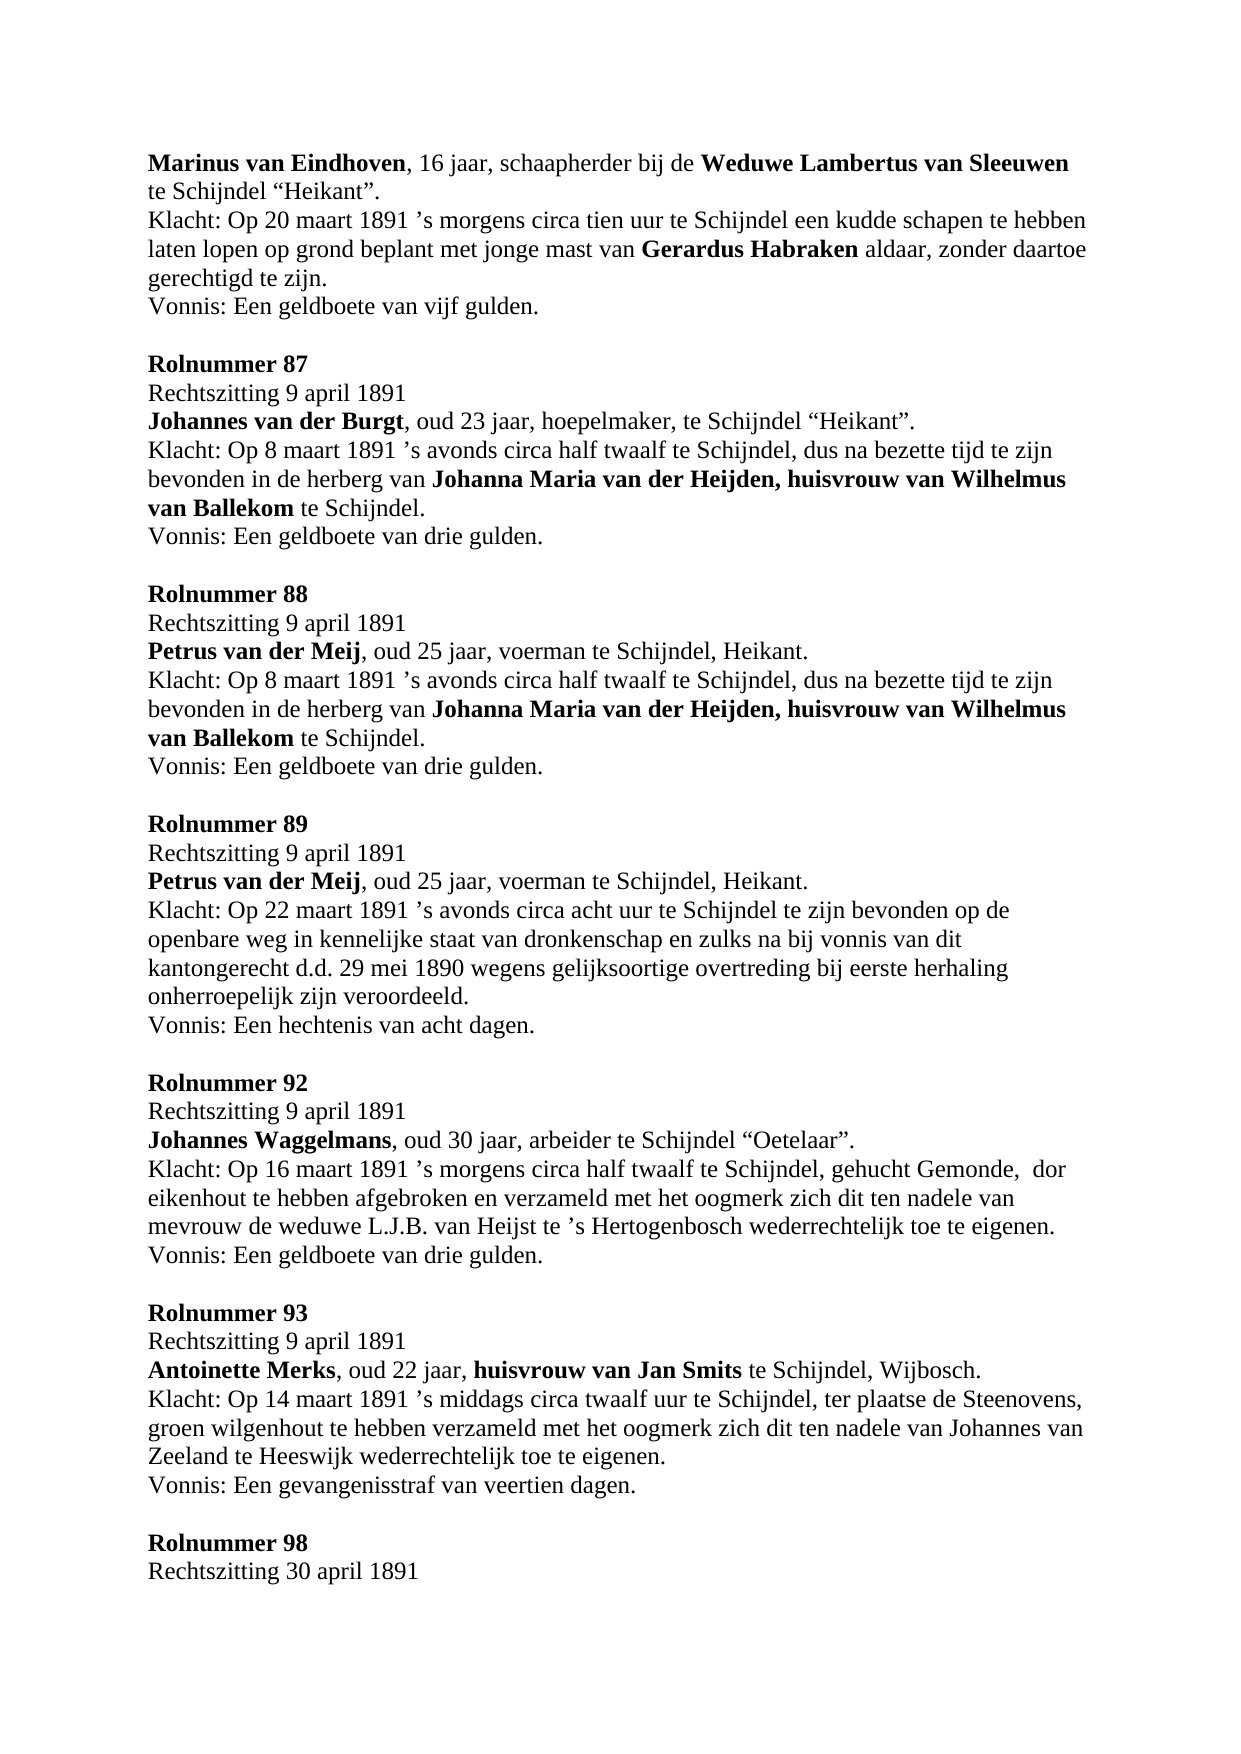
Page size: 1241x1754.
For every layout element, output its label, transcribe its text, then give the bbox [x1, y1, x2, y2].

text Antoinette Merks, oud 22 jaar, huisvrouw van Jan Smits te Schijndel, Wijbosch. [148, 1355, 1093, 1384]
text Rolnummer 89 [148, 809, 1093, 838]
text Johannes van der Burgt, oud 23 jaar, hoepelmaker, te Schijndel “Heikant”. [148, 406, 1093, 435]
text Rechtszitting 9 april 1891 [148, 1096, 1093, 1125]
text Vonnis: Een hechtenis van acht dagen. [148, 1010, 1093, 1039]
text Vonnis: Een gevangenisstraf van veertien dagen. [148, 1470, 1093, 1499]
text Rechtszitting 9 april 1891 [148, 838, 1093, 866]
text Rolnummer 88 [148, 579, 1093, 608]
text Rolnummer 92 [148, 1068, 1093, 1096]
text Marinus van Eindhoven, 16 jaar, schaapherder bij de Weduwe Lambertus van Sleeuwen te Schijndel “Heikant”. [148, 148, 1093, 205]
text Vonnis: Een geldboete van drie gulden. [148, 521, 1093, 550]
text Klacht: Op 16 maart 1891 ’s morgens circa half twaalf te Schijndel, gehucht Gemonde, dor eikenhout te hebben afgebroken en verzameld met het oogmerk zich dit ten nadele van mevrouw de weduwe L.J.B. van Heijst te ’s Hertogenbosch wederrechtelijk toe te eigenen. [148, 1154, 1093, 1240]
text Klacht: Op 8 maart 1891 ’s avonds circa half twaalf te Schijndel, dus na bezette tijd te zijn bevonden in de herberg van Johanna Maria van der Heijden, huisvrouw van Wilhelmus van Ballekom te Schijndel. [148, 435, 1093, 521]
text Rechtszitting 30 april 1891 [148, 1556, 1093, 1585]
text Petrus van der Meij, oud 25 jaar, voerman te Schijndel, Heikant. [148, 866, 1093, 895]
text Klacht: Op 14 maart 1891 ’s middags circa twaalf uur te Schijndel, ter plaatse de Steenovens, groen wilgenhout te hebben verzameld met het oogmerk zich dit ten nadele van Johannes van Zeeland te Heeswijk wederrechtelijk toe te eigenen. [148, 1384, 1093, 1470]
text Klacht: Op 22 maart 1891 ’s avonds circa acht uur te Schijndel te zijn bevonden op de openbare weg in kennelijke staat van dronkenschap en zulks na bij vonnis van dit kantongerecht d.d. 29 mei 1890 wegens gelijksoortige overtreding bij eerste herhaling onherroepelijk zijn veroordeeld. [148, 895, 1093, 1010]
text Klacht: Op 8 maart 1891 ’s avonds circa half twaalf te Schijndel, dus na bezette tijd te zijn bevonden in de herberg van Johanna Maria van der Heijden, huisvrouw van Wilhelmus van Ballekom te Schijndel. [148, 665, 1093, 751]
text Vonnis: Een geldboete van drie gulden. [148, 1240, 1093, 1269]
text Rolnummer 87 [148, 349, 1093, 378]
text Petrus van der Meij, oud 25 jaar, voerman te Schijndel, Heikant. [148, 636, 1093, 665]
text Rolnummer 98 [148, 1528, 1093, 1556]
text Klacht: Op 20 maart 1891 ’s morgens circa tien uur te Schijndel een kudde schapen te hebben laten lopen op grond beplant met jonge mast van Gerardus Habraken aldaar, zonder daartoe gerechtigd te zijn. [148, 205, 1093, 291]
text Johannes Waggelmans, oud 30 jaar, arbeider te Schijndel “Oetelaar”. [148, 1125, 1093, 1154]
text Rechtszitting 9 april 1891 [148, 608, 1093, 636]
text Rechtszitting 9 april 1891 [148, 378, 1093, 406]
text Vonnis: Een geldboete van drie gulden. [148, 751, 1093, 780]
text Rechtszitting 9 april 1891 [148, 1326, 1093, 1355]
text Rolnummer 93 [148, 1298, 1093, 1326]
text Vonnis: Een geldboete van vijf gulden. [148, 291, 1093, 320]
